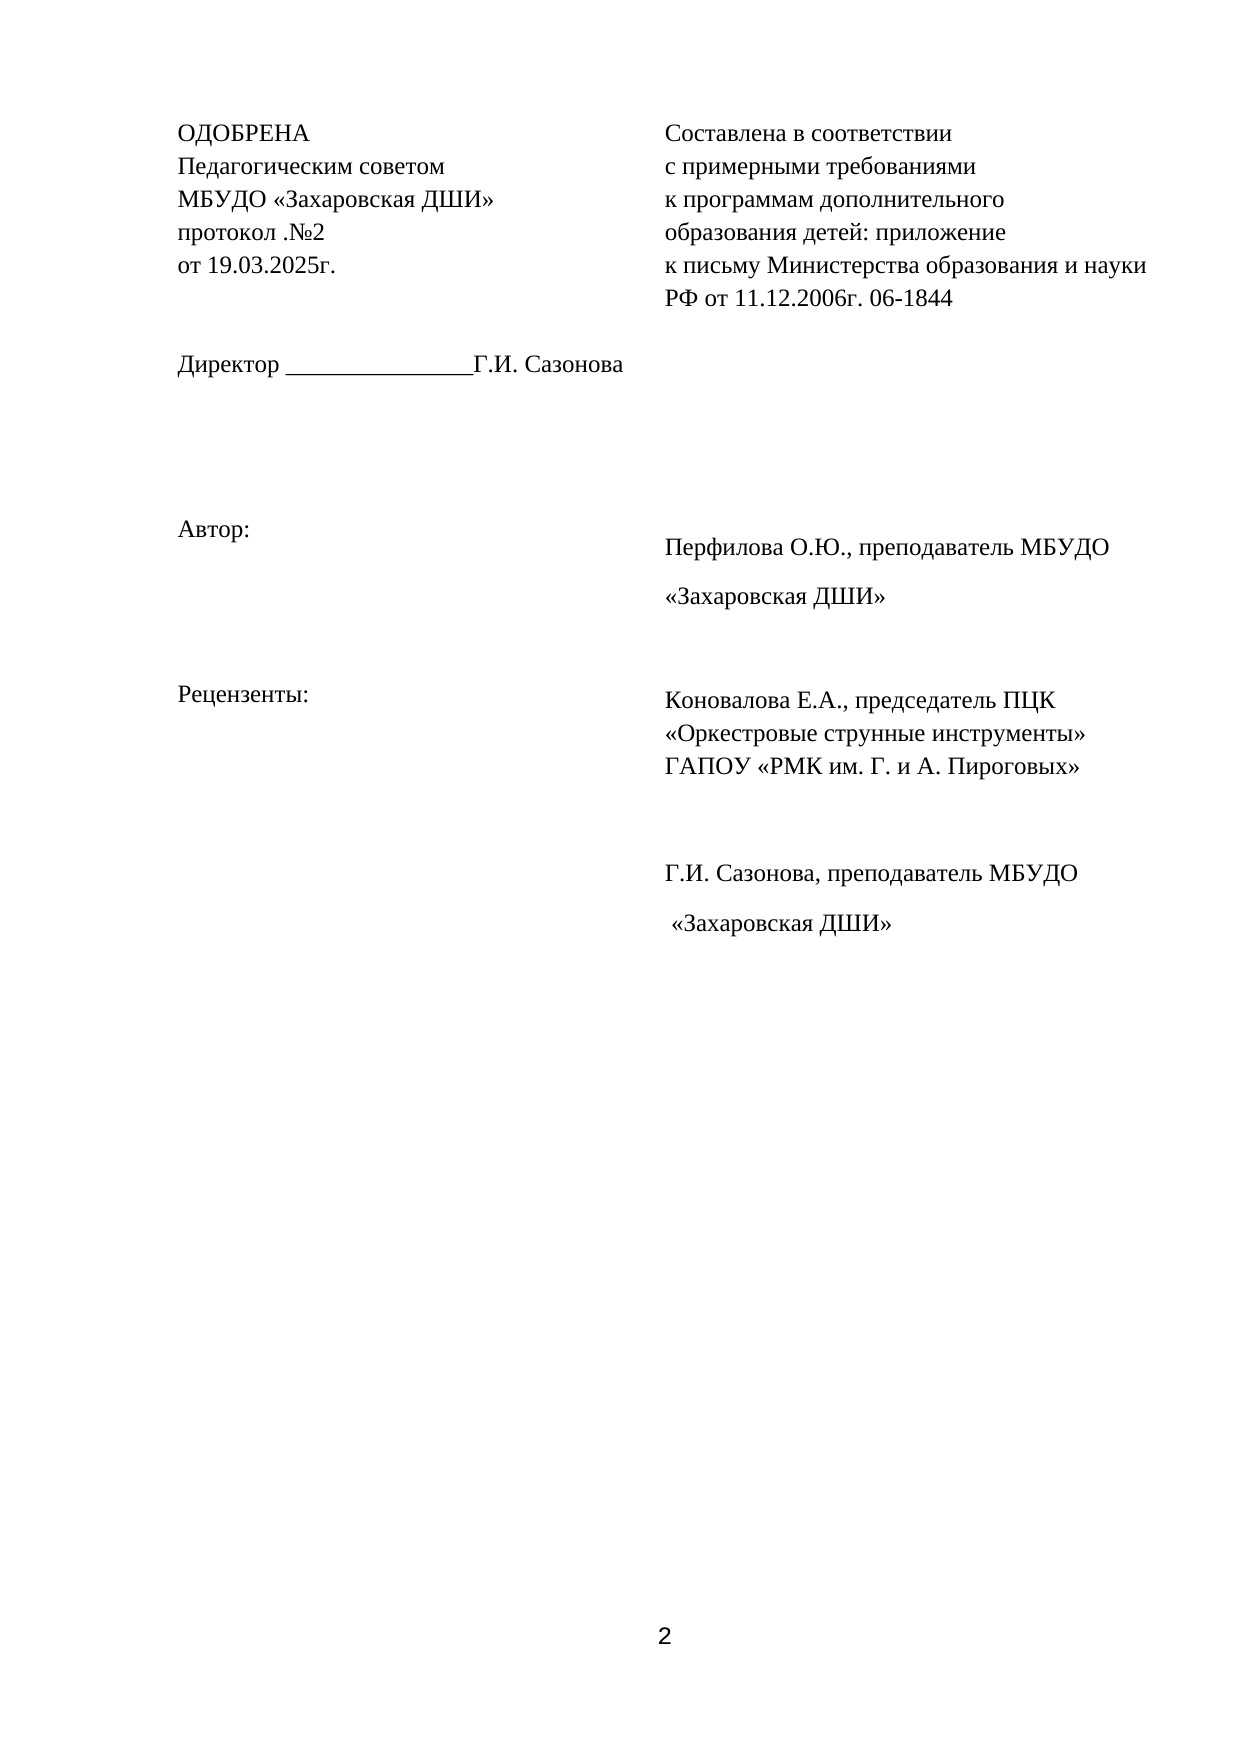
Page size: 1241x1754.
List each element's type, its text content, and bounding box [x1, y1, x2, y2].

text Составлена в соответствии [664, 118, 1152, 147]
text Педагогическим советом [177, 151, 664, 180]
text Автор: [177, 514, 664, 543]
text к программам дополнительного [664, 184, 1152, 213]
text Перфилова О.Ю., преподаватель МБУДО [664, 532, 1152, 560]
text Г.И. Сазонова, преподаватель МБУДО [664, 858, 1152, 887]
text с примерными требованиями [664, 151, 1152, 180]
text ОДОБРЕНА [177, 118, 664, 147]
text протокол .№2 [177, 217, 664, 246]
text «Захаровская ДШИ» [664, 908, 1152, 937]
text МБУДО «Захаровская ДШИ» [177, 184, 664, 213]
text «Захаровская ДШИ» [664, 581, 1152, 610]
text к письму Министерства образования и науки РФ от 11.12.2006г. 06-1844 [664, 250, 1152, 312]
text Рецензенты: [177, 679, 664, 708]
text образования детей: приложение [664, 217, 1152, 246]
text от 19.03.2025г. [177, 250, 664, 279]
text Директор _______________Г.И. Сазонова [177, 349, 664, 378]
text Коновалова Е.А., председатель ПЦК «Оркестровые струнные инструменты» ГАПОУ «РМК им. Г. и А. Пироговых» [664, 685, 1152, 779]
